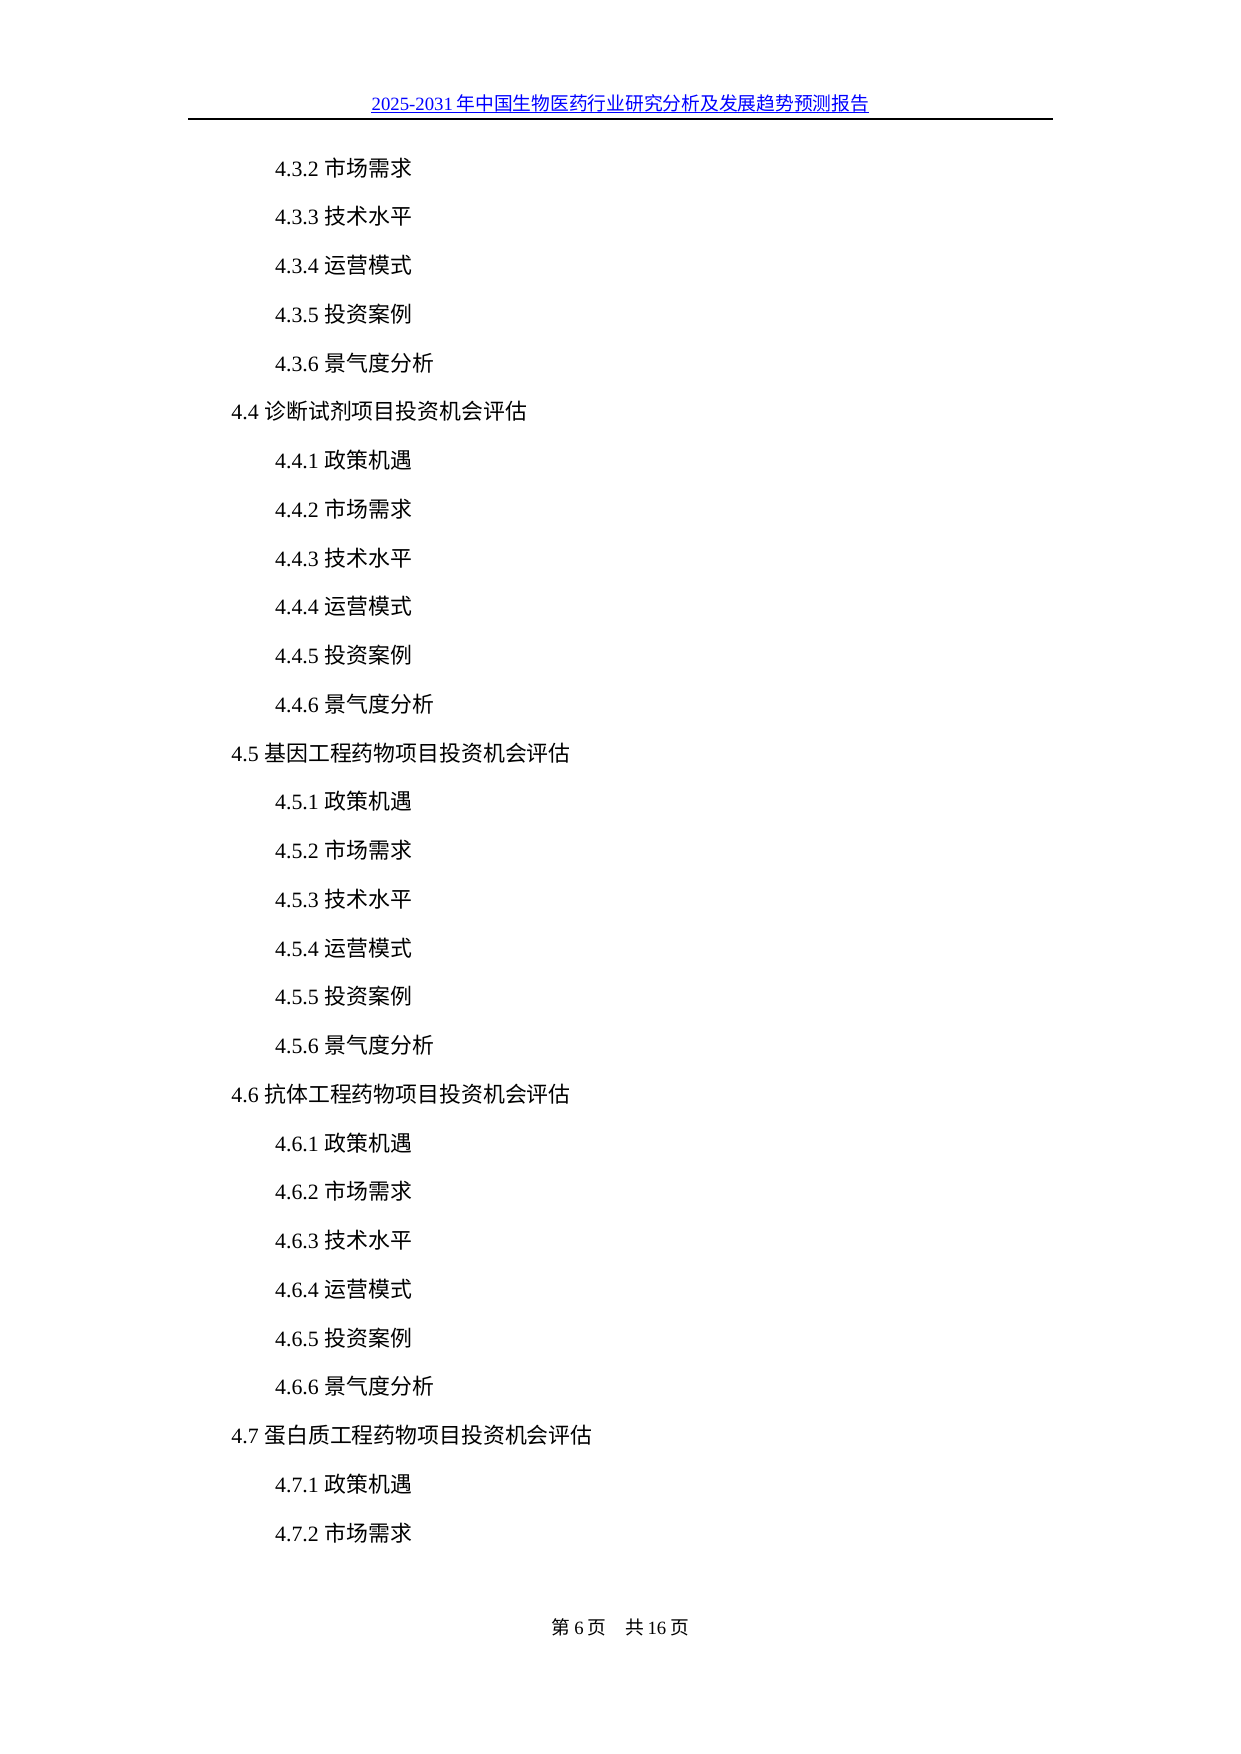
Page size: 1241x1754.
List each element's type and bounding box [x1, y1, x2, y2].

text [187, 150, 1053, 1548]
